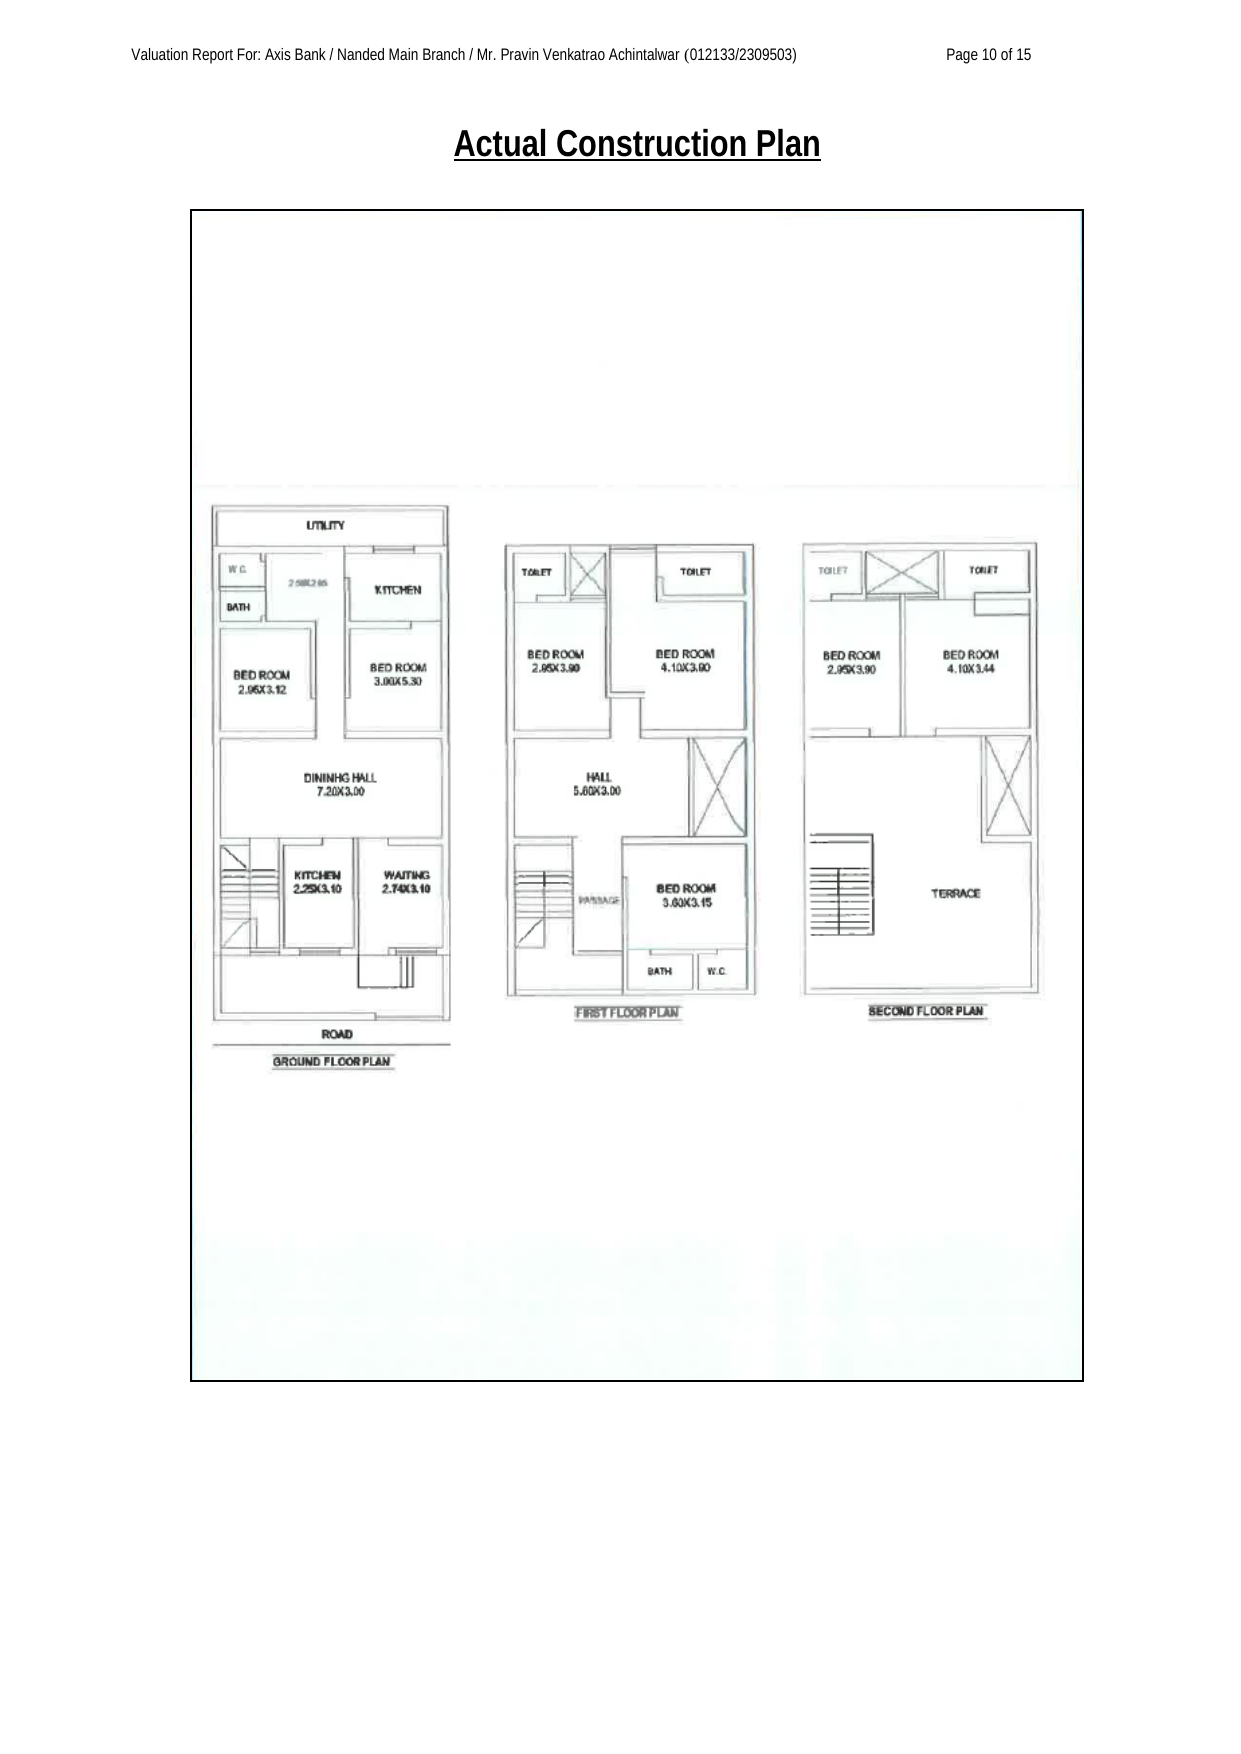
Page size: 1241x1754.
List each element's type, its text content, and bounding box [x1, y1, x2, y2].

picture [192, 211, 1082, 1380]
text Actual Construction Plan [131, 122, 1143, 165]
